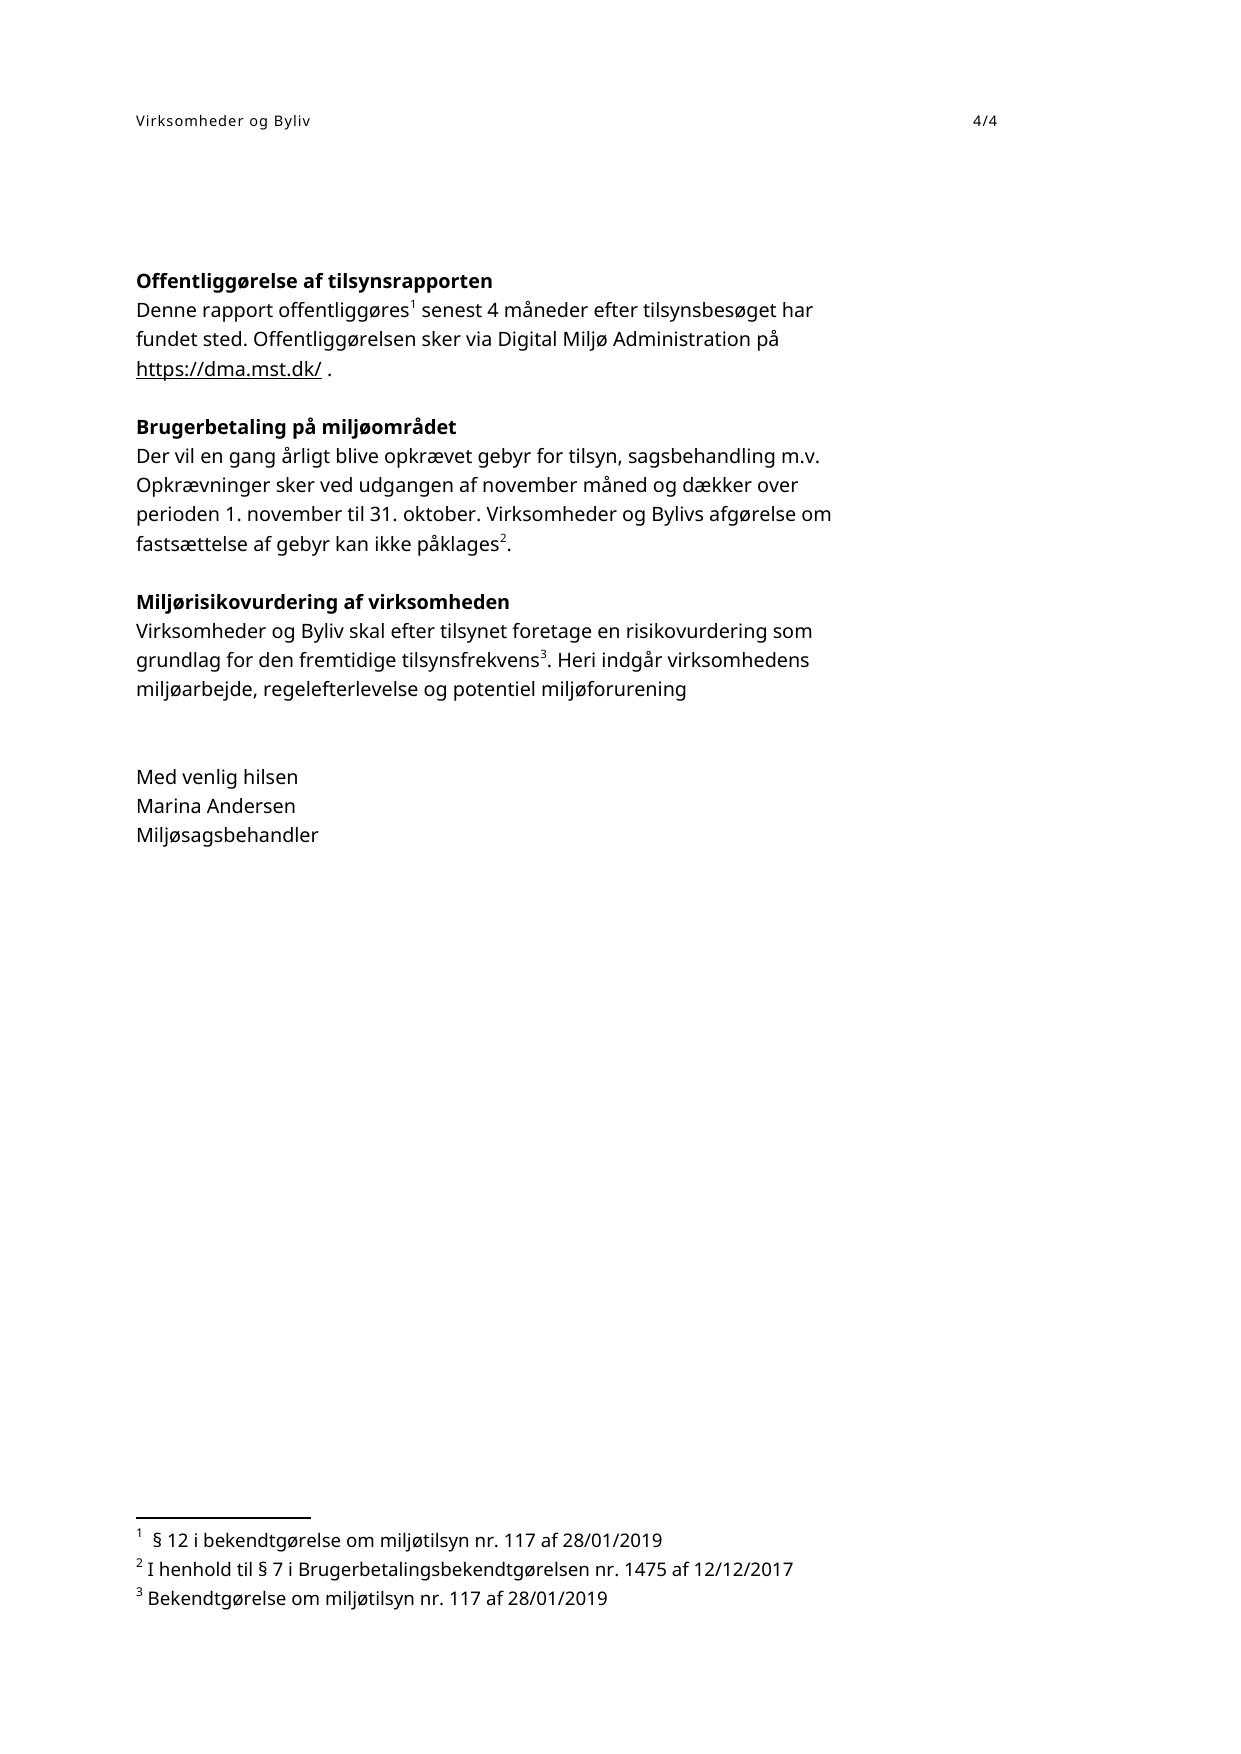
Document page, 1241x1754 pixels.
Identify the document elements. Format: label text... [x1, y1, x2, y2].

text Med venlig hilsen [136, 761, 833, 790]
text Marina Andersen [136, 790, 833, 819]
text Offentliggørelse af tilsynsrapporten [136, 265, 833, 294]
text Miljørisikovurdering af virksomheden Virksomheder og Byliv skal efter tilsynet foretage en risikovurdering som grundlag for den fremtidige tilsynsfrekvens. Heri indgår virksomhedens miljøarbejde, regelefterlevelse og potentiel miljøforurening [136, 586, 833, 703]
text Brugerbetaling på miljøområdet Der vil en gang årligt blive opkrævet gebyr for tilsyn, sagsbehandling m.v. Opkrævninger sker ved udgangen af november måned og dækker over perioden 1. november til 31. oktober. Virksomheder og Bylivs afgørelse om fastsættelse af gebyr kan ikke påklages. [136, 411, 833, 557]
text Denne rapport offentliggøres senest 4 måneder efter tilsynsbesøget har fundet sted. Offentliggørelsen sker via Digital Miljø Administration på https://dma.mst.dk/ . [136, 294, 833, 382]
text Miljøsagsbehandler [136, 819, 833, 848]
